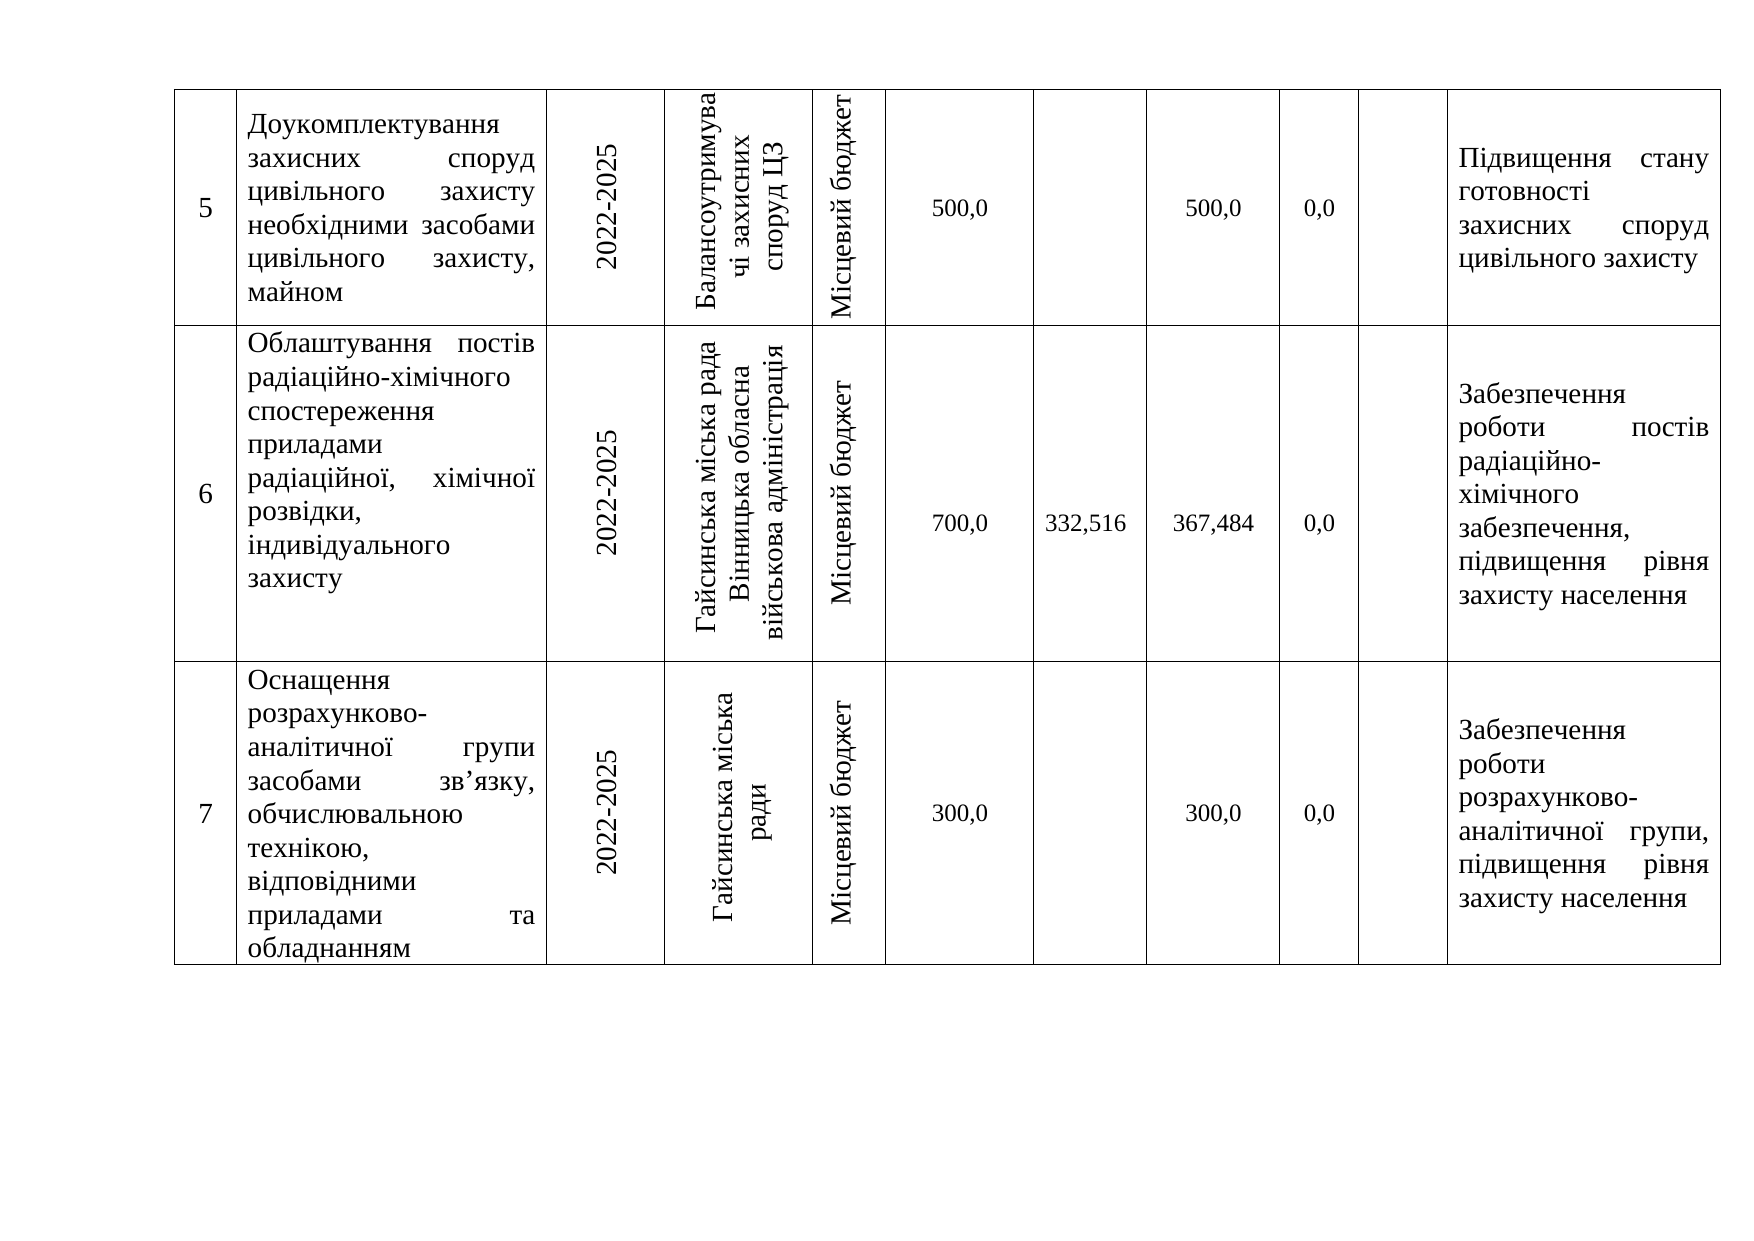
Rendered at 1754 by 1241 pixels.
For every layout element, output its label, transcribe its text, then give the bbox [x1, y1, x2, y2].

table_cell 7 [175, 662, 236, 964]
table_cell Місцевий бюджет [813, 662, 885, 964]
table_cell 0,0 [1280, 662, 1358, 964]
table_cell Балансоутримувачі захисних споруд ЦЗ [665, 90, 812, 324]
table_cell 300,0 [886, 662, 1033, 964]
table_cell [1034, 90, 1146, 324]
table_cell [1359, 90, 1447, 324]
table_cell 5 [175, 90, 236, 324]
table_cell 2022-2025 [547, 662, 664, 964]
table_cell Забезпечення роботи розрахунково-аналітичної групи, підвищення рівня захисту населення [1448, 662, 1720, 964]
table_cell Гайсинська міська ради [665, 662, 812, 964]
table_cell 2022-2025 [547, 90, 664, 324]
table_cell 700,0 [886, 326, 1033, 661]
table_cell Місцевий бюджет [813, 326, 885, 661]
table_cell Доукомплектування захисних споруд цивільного захисту необхідними засобами цивільного захисту, майном [237, 90, 546, 324]
table_cell 367,484 [1147, 326, 1279, 661]
table_cell 0,0 [1280, 90, 1358, 324]
table_cell 6 [175, 326, 236, 661]
table_cell 300,0 [1147, 662, 1279, 964]
table_cell Забезпечення роботи постів радіаційно-хімічного забезпечення, підвищення рівня захисту населення [1448, 326, 1720, 661]
table_cell 332,516 [1034, 326, 1146, 661]
table_cell 500,0 [886, 90, 1033, 324]
table_cell [1359, 662, 1447, 964]
table_cell Підвищення стану готовності захисних споруд цивільного захисту [1448, 90, 1720, 324]
table_cell Гайсинська міська рада Вінницька обласна військова адміністрація [665, 326, 812, 661]
table_cell 500,0 [1147, 90, 1279, 324]
table_cell [1359, 326, 1447, 661]
table_cell Місцевий бюджет [813, 90, 885, 324]
table_cell 2022-2025 [547, 326, 664, 661]
table_cell Оснащення розрахунково-аналітичної групи засобами зв’язку, обчислювальною технікою, відповідними приладами та обладнанням [237, 662, 546, 964]
table_cell Облаштування постів радіаційно-хімічного спостереження приладами радіаційної, хімічної розвідки, індивідуального захисту [237, 326, 546, 661]
table_cell [1034, 662, 1146, 964]
table_cell 0,0 [1280, 326, 1358, 661]
